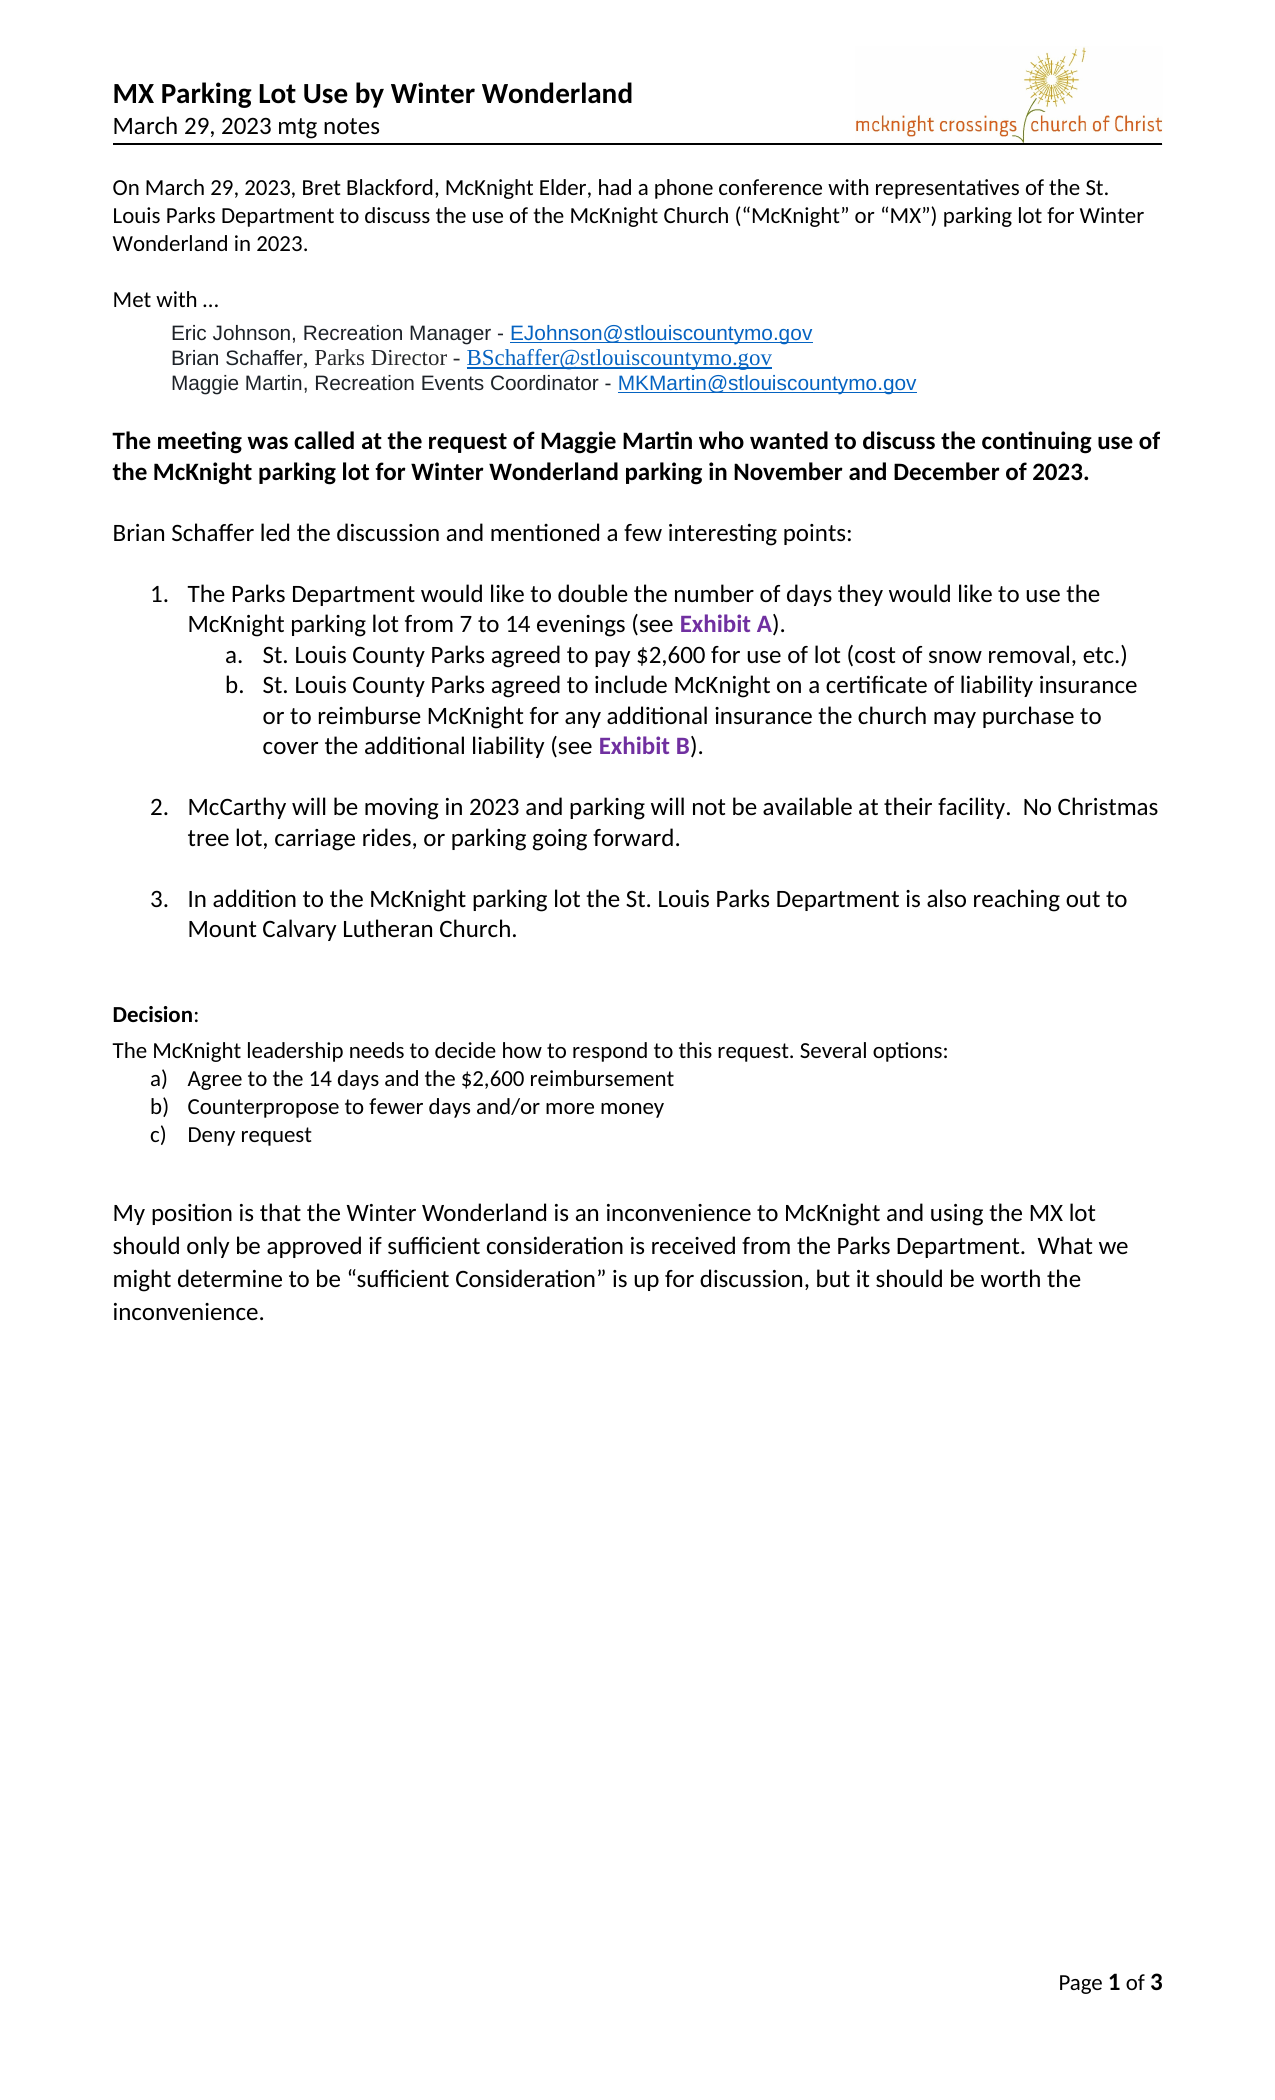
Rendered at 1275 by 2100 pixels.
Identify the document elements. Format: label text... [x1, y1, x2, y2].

picture [855, 46, 1163, 144]
list St. Louis County Parks agreed to include McKnight on a certificate of liability insurance or to reimburse McKnight for any additional insurance the church may purchase to cover the additional liability (see Exhibit B). [225, 669, 1162, 761]
list Agree to the 14 days and the $2,600 reimbursement [150, 1064, 1162, 1092]
text Eric Johnson, Recreation Manager - EJohnson@stlouiscountymo.gov [112, 321, 1162, 344]
text My position is that the Winter Wonderland is an inconvenience to McKnight and using the MX lot should only be approved if sufficient consideration is received from the Parks Department. What we might determine to be “sufficient Consideration” is up for discussion, but it should be worth the inconvenience. [112, 1197, 1162, 1327]
text Met with … [112, 285, 1162, 313]
text Maggie Martin, Recreation Events Coordinator - MKMartin@stlouiscountymo.gov [112, 371, 1162, 395]
list In addition to the McKnight parking lot the St. Louis Parks Department is also reaching out to Mount Calvary Lutheran Church. [150, 883, 1162, 944]
list The Parks Department would like to double the number of days they would like to use the McKnight parking lot from 7 to 14 evenings (see Exhibit A). [150, 578, 1162, 639]
list Counterpropose to fewer days and/or more money [150, 1092, 1162, 1120]
text On March 29, 2023, Bret Blackford, McKnight Elder, had a phone conference with representatives of the St. Louis Parks Department to discuss the use of the McKnight Church (“McKnight” or “MX”) parking lot for Winter Wonderland in 2023. [112, 173, 1162, 257]
list McCarthy will be moving in 2023 and parking will not be available at their facility. No Christmas tree lot, carriage rides, or parking going forward. [150, 792, 1162, 853]
text Decision: [112, 1000, 1162, 1028]
text Brian Schaffer, Parks Director - BSchaffer@stlouiscountymo.gov [112, 344, 1162, 371]
list St. Louis County Parks agreed to pay $2,600 for use of lot (cost of snow removal, etc.) [225, 639, 1162, 669]
text Brian Schaffer led the discussion and mentioned a few interesting points: [112, 517, 1162, 547]
text The meeting was called at the request of Maggie Martin who wanted to discuss the continuing use of the McKnight parking lot for Winter Wonderland parking in November and December of 2023. [112, 425, 1162, 486]
list Deny request [150, 1120, 1162, 1148]
text The McKnight leadership needs to decide how to respond to this request. Several options: [112, 1036, 1162, 1064]
